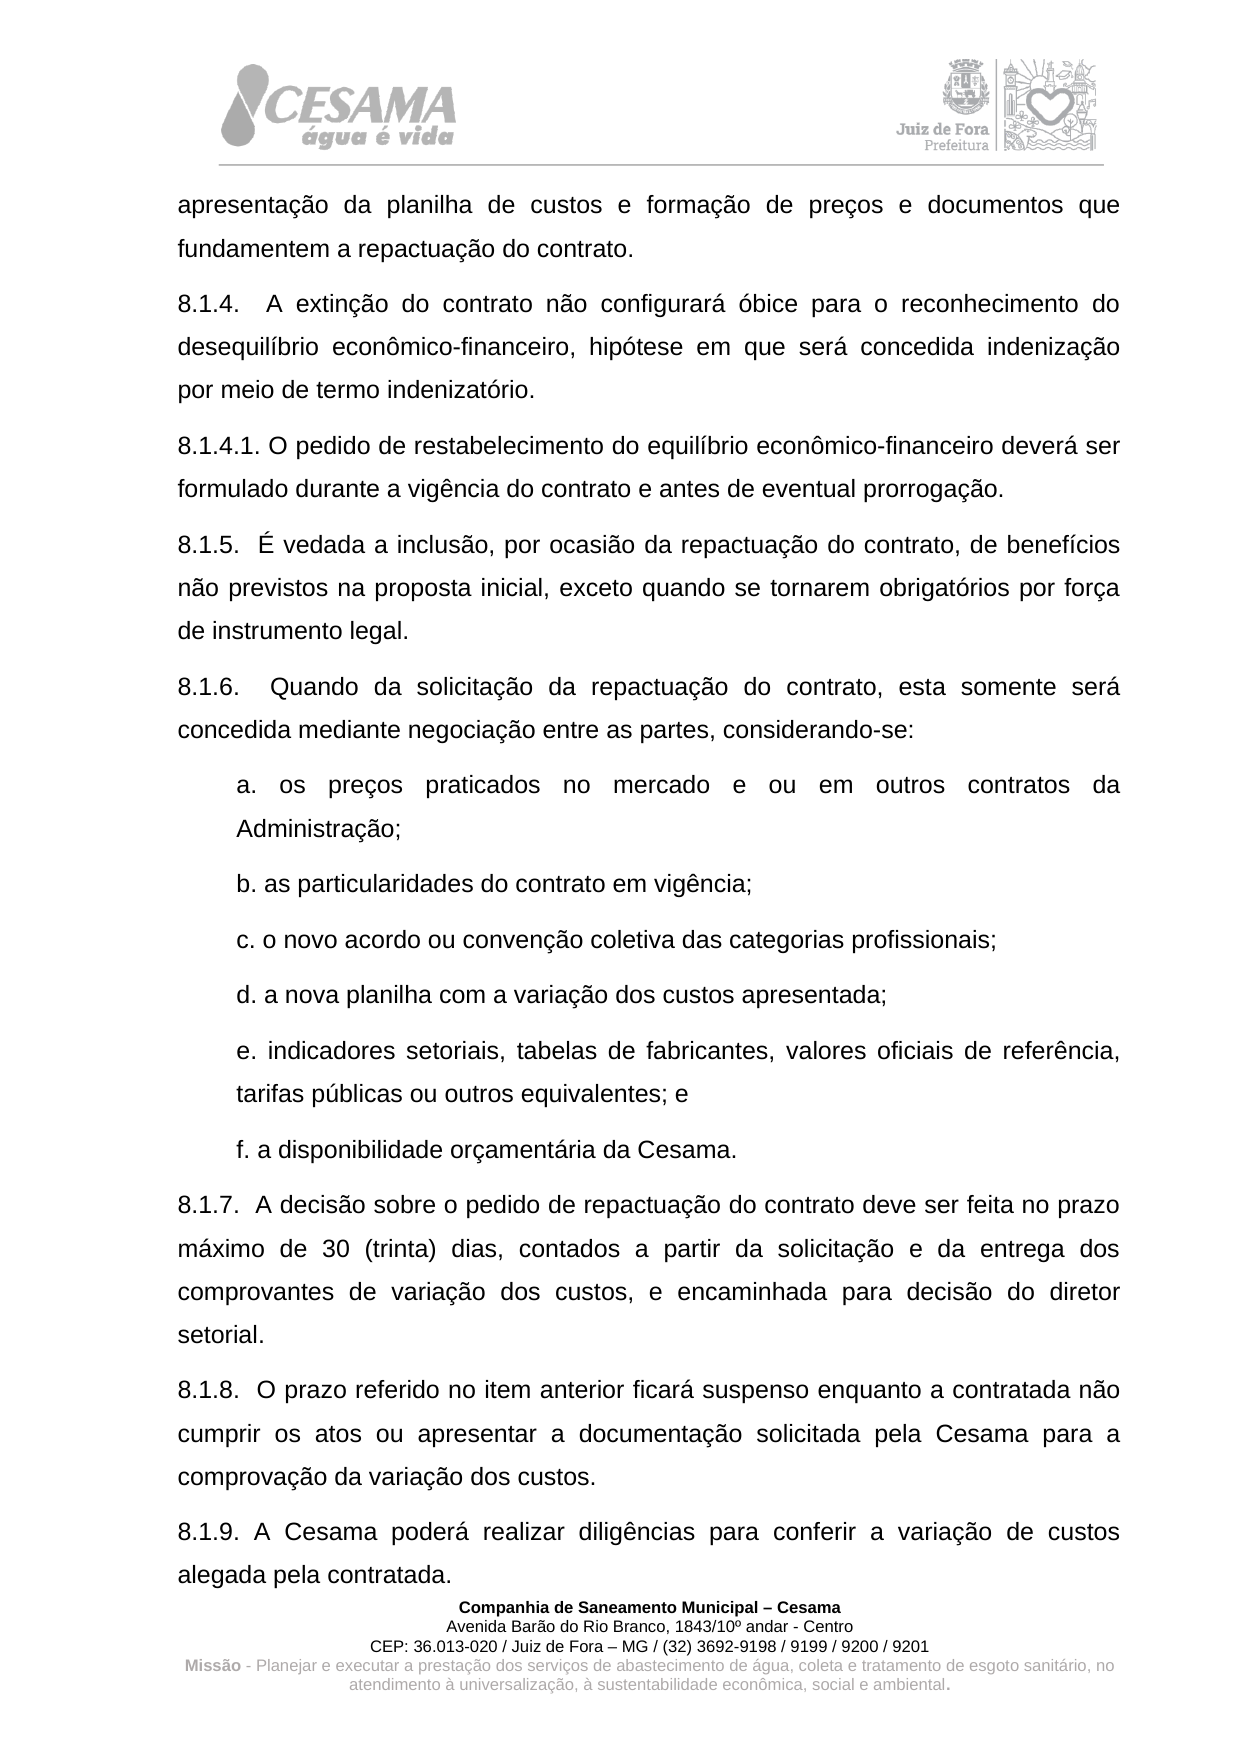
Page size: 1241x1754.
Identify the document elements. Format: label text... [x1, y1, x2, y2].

text f. a disponibilidade orçamentária da Cesama. [236, 1135, 1122, 1163]
text d. a nova planilha com a variação dos custos apresentada; [236, 980, 1122, 1009]
text 8.1.4.1. O pedido de restabelecimento do equilíbrio econômico-financeiro deverá ser formulado durante a vigência do contrato e antes de eventual prorrogação. [177, 431, 1122, 503]
text b. as particularidades do contrato em vigência; [236, 869, 1122, 898]
text c. o novo acordo ou convenção coletiva das categorias profissionais; [236, 925, 1122, 953]
text a. os preços praticados no mercado e ou em outros contratos da Administração; [236, 770, 1122, 842]
text 8.1.9. A Cesama poderá realizar diligências para conferir a variação de custos alegada pela contratada. [177, 1517, 1122, 1589]
text 8.1.7. A decisão sobre o pedido de repactuação do contrato deve ser feita no prazo máximo de 30 (trinta) dias, contados a partir da solicitação e da entrega dos comprovantes de variação dos custos, e encaminhada para decisão do diretor setorial. [177, 1190, 1122, 1348]
picture [218, 59, 1104, 166]
text 8.1.5. É vedada a inclusão, por ocasião da repactuação do contrato, de benefícios não previstos na proposta inicial, exceto quando se tornarem obrigatórios por força de instrumento legal. [177, 530, 1122, 645]
text 8.1.8. O prazo referido no item anterior ficará suspenso enquanto a contratada não cumprir os atos ou apresentar a documentação solicitada pela Cesama para a comprovação da variação dos custos. [177, 1375, 1122, 1490]
text e. indicadores setoriais, tabelas de fabricantes, valores oficiais de referência, tarifas públicas ou outros equivalentes; e [236, 1036, 1122, 1108]
text 8.1.4. A extinção do contrato não configurará óbice para o reconhecimento do desequilíbrio econômico-financeiro, hipótese em que será concedida indenização por meio de termo indenizatório. [177, 289, 1122, 404]
text 8.1.6. Quando da solicitação da repactuação do contrato, esta somente será concedida mediante negociação entre as partes, considerando-se: [177, 672, 1122, 743]
